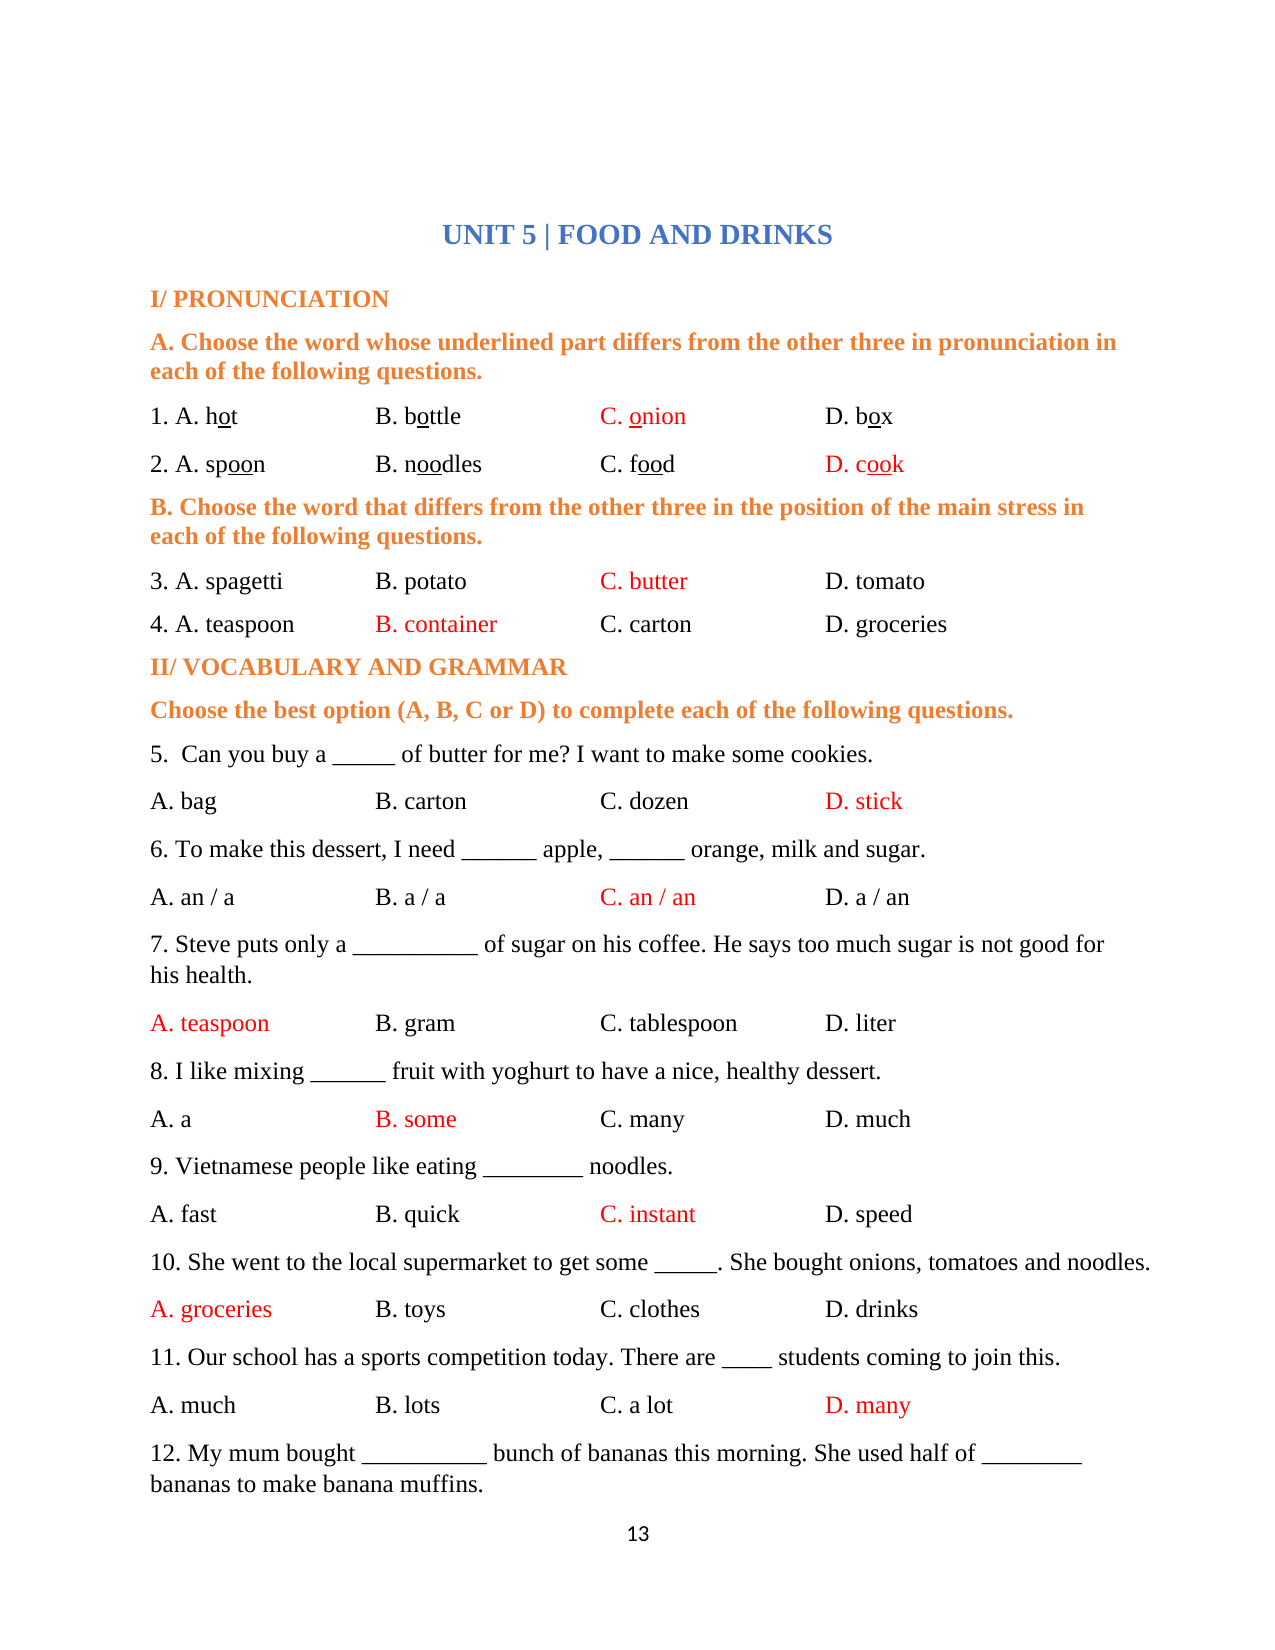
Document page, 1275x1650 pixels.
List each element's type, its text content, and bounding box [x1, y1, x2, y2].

text 1. A. hot B. bottle C. onion D. box [150, 401, 1125, 430]
text B. Choose the word that differs from the other three in the position of the main stress in each of the following questions. [150, 492, 1125, 549]
text 6. To make this dessert, I need ______ apple, ______ orange, milk and sugar. [150, 834, 1125, 863]
text 9. Vietnamese people like eating ________ noodles. [150, 1151, 1125, 1180]
text A. Choose the word whose underlined part differs from the other three in pronunciation in each of the following questions. [150, 327, 1125, 384]
text II/ VOCABULARY AND GRAMMAR [150, 652, 1125, 681]
text 12. My mum bought __________ bunch of bananas this morning. She used half of ________ bananas to make banana muffins. [150, 1438, 1125, 1497]
text Choose the best option (A, B, C or D) to complete each of the following questions. [150, 696, 1125, 724]
text 8. I like mixing ______ fruit with yoghurt to have a nice, healthy dessert. [150, 1056, 1125, 1085]
text 2. A. spoon B. noodles C. food D. cook [150, 449, 1125, 478]
text A. a B. some C. many D. much [150, 1104, 1125, 1132]
text A. fast B. quick C. instant D. speed [150, 1199, 1125, 1228]
text 5. Can you buy a _____ of butter for me? I want to make some cookies. [150, 739, 1125, 767]
text A. bag B. carton C. dozen D. stick [150, 786, 1125, 815]
text A. teaspoon B. gram C. tablespoon D. liter [150, 1008, 1125, 1037]
text 3. A. spagetti B. potato C. butter D. tomato [150, 566, 1125, 595]
text A. much B. lots C. a lot D. many [150, 1390, 1125, 1419]
text 4. A. teaspoon B. container C. carton D. groceries [150, 609, 1125, 638]
text 10. She went to the local supermarket to get some _____. She bought onions, tomatoes and noodles. [150, 1247, 1153, 1276]
text 11. Our school has a sports competition today. There are ____ students coming to join this. [150, 1342, 1125, 1371]
text 7. Steve puts only a __________ of sugar on his coffee. He says too much sugar is not good for his health. [150, 929, 1125, 989]
text A. an / a B. a / a C. an / an D. a / an [150, 882, 1125, 911]
text I/ PRONUNCIATION [150, 284, 1125, 313]
text Unit 5 | FOOD AND DRINKS [150, 217, 1125, 251]
text A. groceries B. toys C. clothes D. drinks [150, 1294, 1125, 1323]
